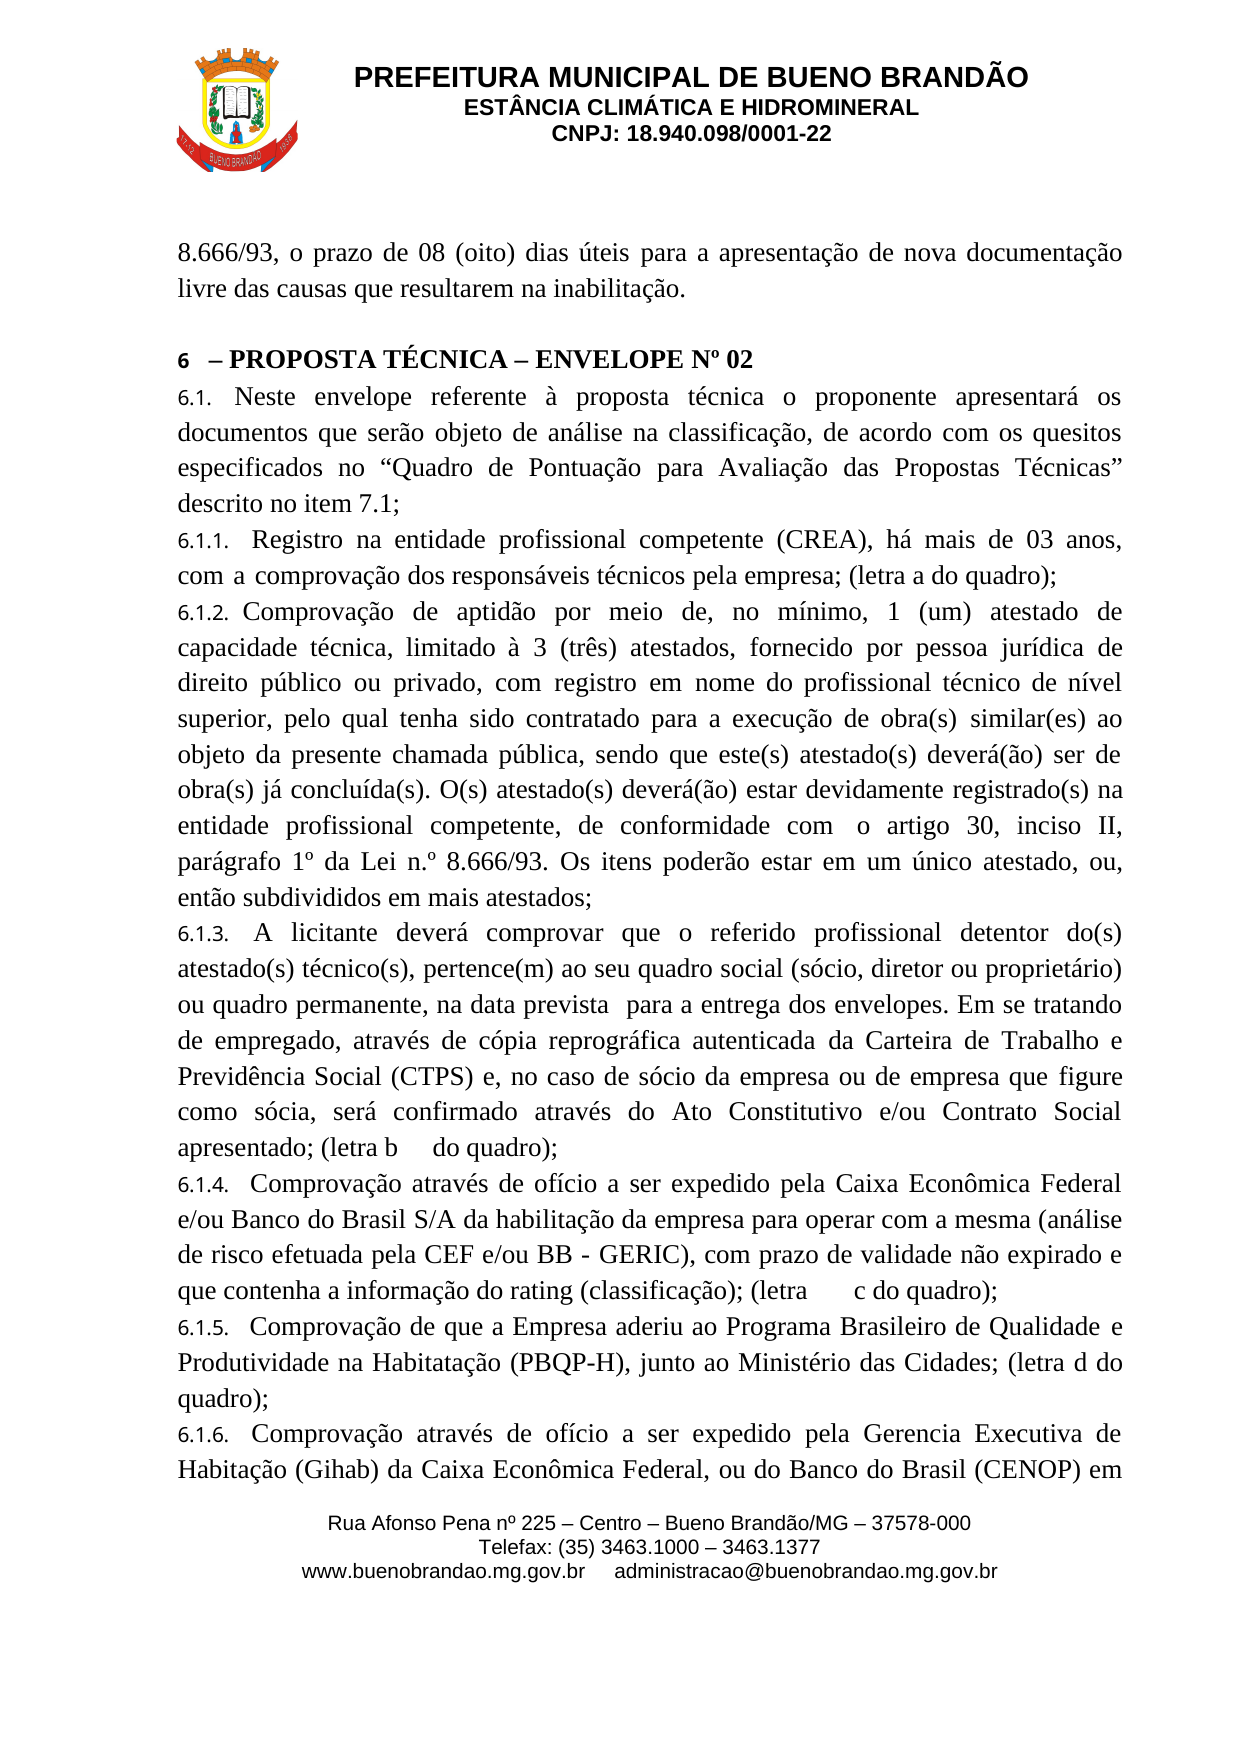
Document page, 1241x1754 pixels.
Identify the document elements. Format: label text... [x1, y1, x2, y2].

list Comprovação de que a Empresa aderiu ao Programa Brasileiro de Qualidade e Produtividade na Habitatação (PBQP-H), junto ao Ministério das Cidades; (letra d do quadro); [177, 1310, 1123, 1413]
list Neste envelope referente à proposta técnica o proponente apresentará os documentos que serão objeto de análise na classificação, de acordo com os quesitos especificados no “Quadro de Pontuação para Avaliação das Propostas Técnicas” descrito no item 7.1; [177, 379, 1123, 518]
list A licitante deverá comprovar que o referido profissional detentor do(s) atestado(s) técnico(s), pertence(m) ao seu quadro social (sócio, diretor ou proprietário) ou quadro permanente, na data prevista para a entrega dos envelopes. Em se tratando de empregado, através de cópia reprográfica autenticada da Carteira de Trabalho e Previdência Social (CTPS) e, no caso de sócio da empresa ou de empresa que figure como sócia, será confirmado através do Ato Constitutivo e/ou Contrato Social apresentado; (letra b do quadro); [177, 916, 1123, 1162]
list Registro na entidade profissional competente (CREA), há mais de 03 anos, com a comprovação dos responsáveis técnicos pela empresa; (letra a do quadro); [177, 523, 1123, 590]
list Comprovação de aptidão por meio de, no mínimo, 1 (um) atestado de capacidade técnica, limitado à 3 (três) atestados, fornecido por pessoa jurídica de direito público ou privado, com registro em nome do profissional técnico de nível superior, pelo qual tenha sido contratado para a execução de obra(s) similar(es) ao objeto da presente chamada pública, sendo que este(s) atestado(s) deverá(ão) ser de obra(s) já concluída(s). O(s) atestado(s) deverá(ão) estar devidamente registrado(s) na entidade profissional competente, de conformidade com o artigo 30, inciso II, parágrafo 1º da Lei n.º 8.666/93. Os itens poderão estar em um único atestado, ou, então subdivididos em mais atestados; [177, 594, 1123, 912]
picture [175, 48, 298, 171]
list Comprovação através de ofício a ser expedido pela Caixa Econômica Federal e/ou Banco do Brasil S/A da habilitação da empresa para operar com a mesma (análise de risco efetuada pela CEF e/ou BB - GERIC), com prazo de validade não expirado e que contenha a informação do rating (classificação); (letra c do quadro); [177, 1167, 1123, 1306]
subtitle – PROPOSTA TÉCNICA – ENVELOPE Nº 02 [177, 343, 1123, 375]
